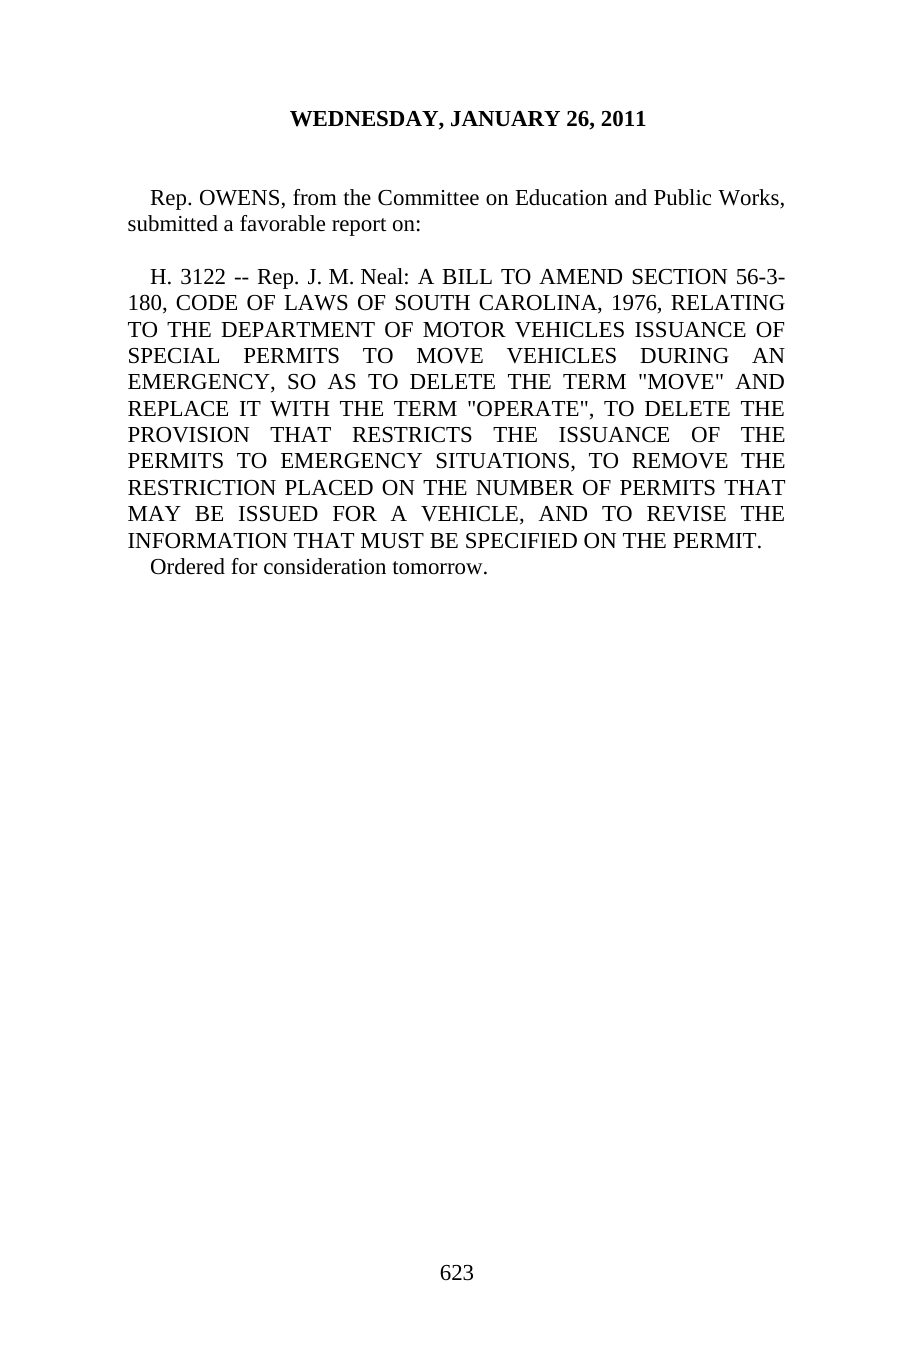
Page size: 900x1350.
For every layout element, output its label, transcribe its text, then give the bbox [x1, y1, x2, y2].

text H. 3122 -- Rep. J. M. Neal: A BILL TO AMEND SECTION 56-3-180, CODE OF LAWS OF SOUTH CAROLINA, 1976, RELATING TO THE DEPARTMENT OF MOTOR VEHICLES ISSUANCE OF SPECIAL PERMITS TO MOVE VEHICLES DURING AN EMERGENCY, SO AS TO DELETE THE TERM "MOVE" AND REPLACE IT WITH THE TERM "OPERATE", TO DELETE THE PROVISION THAT RESTRICTS THE ISSUANCE OF THE PERMITS TO EMERGENCY SITUATIONS, TO REMOVE THE RESTRICTION PLACED ON THE NUMBER OF PERMITS THAT MAY BE ISSUED FOR A VEHICLE, AND TO REVISE THE INFORMATION THAT MUST BE SPECIFIED ON THE PERMIT. [127, 263, 786, 553]
text Rep. OWENS, from the Committee on Education and Public Works, submitted a favorable report on: [127, 184, 786, 237]
text Ordered for consideration tomorrow. [127, 553, 786, 579]
